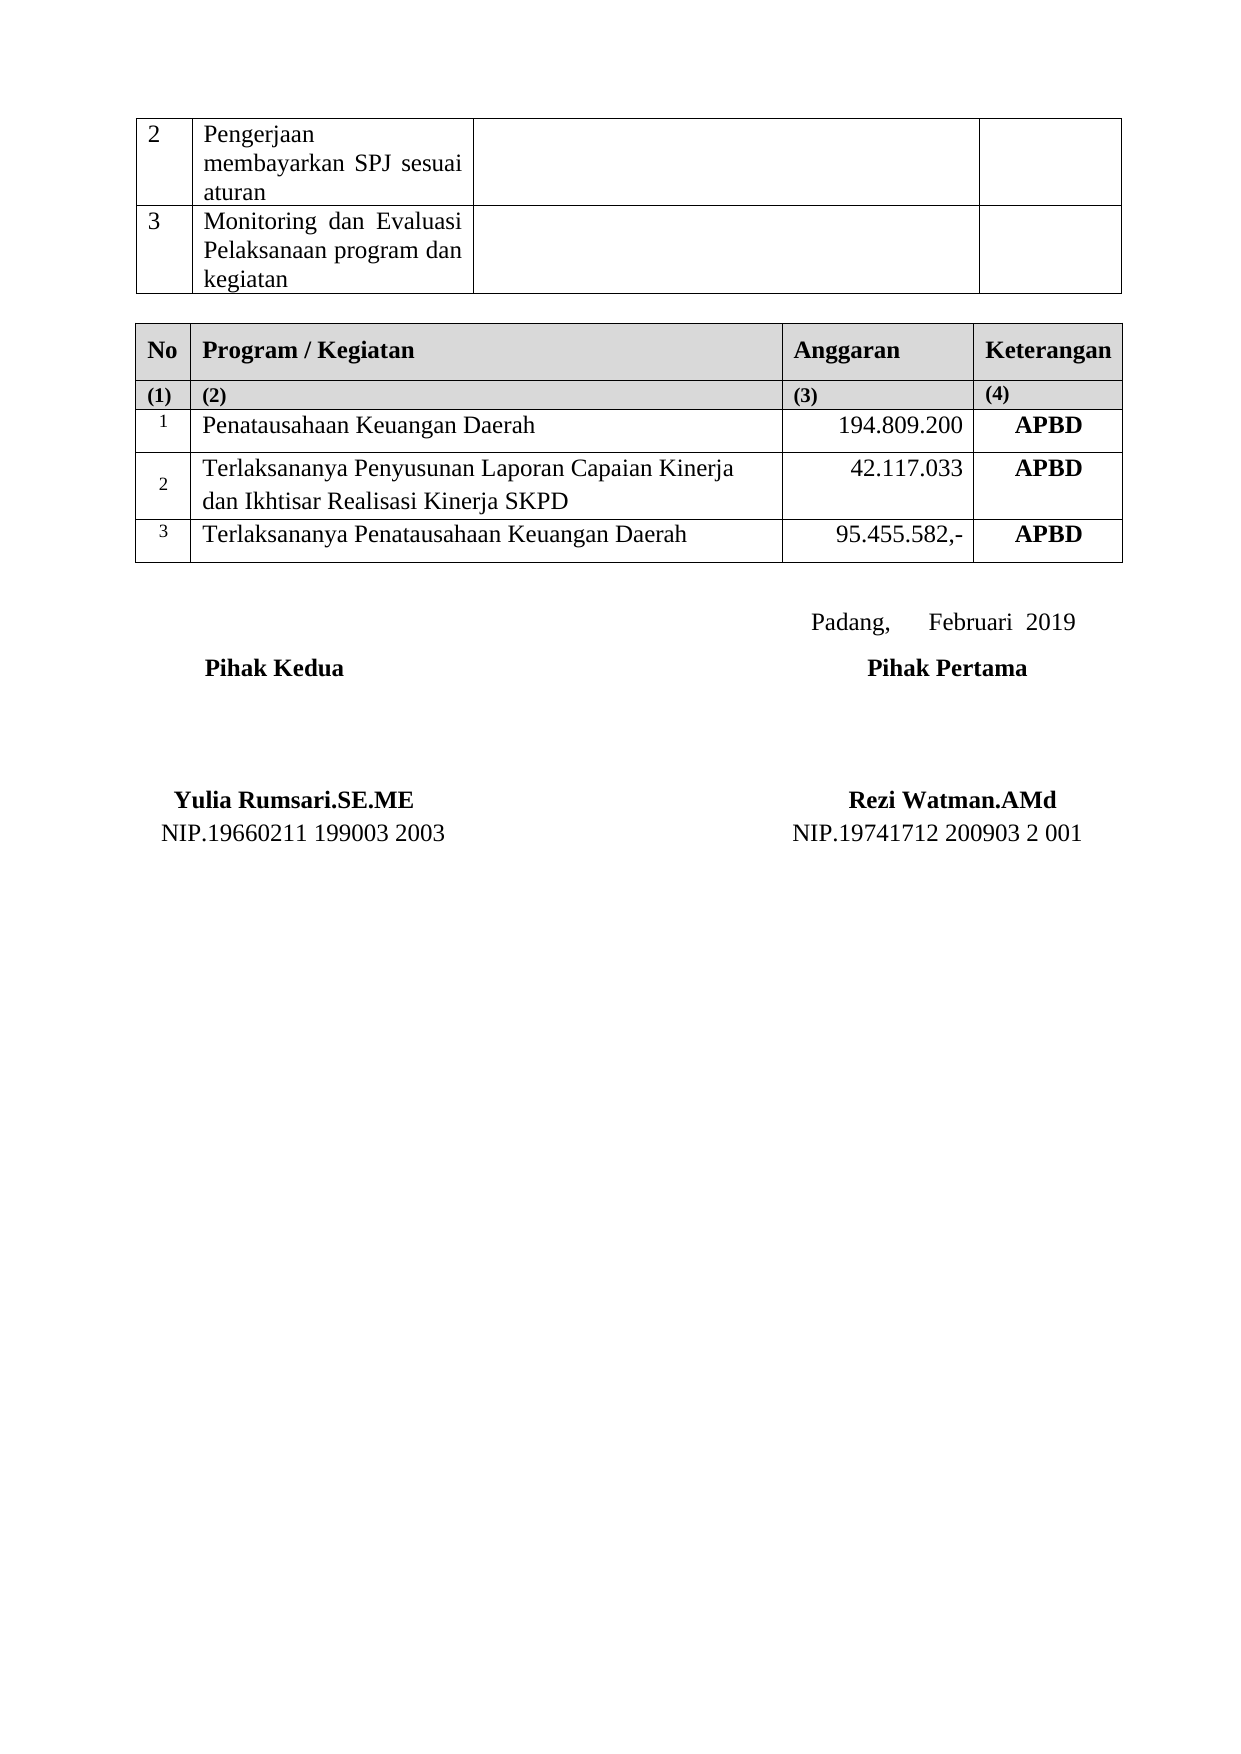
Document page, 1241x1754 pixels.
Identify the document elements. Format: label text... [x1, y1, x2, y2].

table_cell 42.117.033 [783, 453, 973, 518]
table_cell Penatausahaan Keuangan Daerah [191, 410, 782, 452]
text Yulia Rumsari.SE.ME Rezi Watman.AMd [136, 785, 1122, 814]
table_cell 3 [137, 206, 192, 293]
table_cell 2 [136, 453, 190, 518]
table_cell (1) [136, 381, 190, 409]
table_cell [474, 119, 979, 205]
table_cell Monitoring dan Evaluasi Pelaksanaan program dan kegiatan [193, 206, 473, 293]
table_cell [980, 119, 1121, 205]
table_cell [474, 206, 979, 293]
table_header No [136, 324, 190, 380]
table_cell 95.455.582,- [783, 520, 973, 562]
table_cell 2 [137, 119, 192, 205]
text Pihak Kedua Pihak Pertama [136, 653, 1122, 682]
table_cell [980, 206, 1121, 293]
table_cell Terlaksananya Penyusunan Laporan Capaian Kinerja dan Ikhtisar Realisasi Kinerja SKPD [191, 453, 782, 518]
table_cell APBD [974, 410, 1122, 452]
table_header Program / Kegiatan [191, 324, 782, 380]
table_cell 194.809.200 [783, 410, 973, 452]
text NIP.19660211 199003 2003 NIP.19741712 200903 2 001 [136, 818, 1122, 847]
table_cell Terlaksananya Penatausahaan Keuangan Daerah [191, 520, 782, 562]
table_header Anggaran [783, 324, 973, 380]
table_cell (2) [191, 381, 782, 409]
text Padang, Februari 2019 [136, 607, 1122, 636]
table_cell (3) [783, 381, 973, 409]
table_cell (4) [974, 381, 1122, 409]
table_cell 1 [136, 410, 190, 452]
table_cell APBD [974, 453, 1122, 518]
table_cell 3 [136, 520, 190, 562]
table_cell Pengerjaan membayarkan SPJ sesuai aturan [193, 119, 473, 205]
table_header Keterangan [974, 324, 1122, 380]
table_cell APBD [974, 520, 1122, 562]
